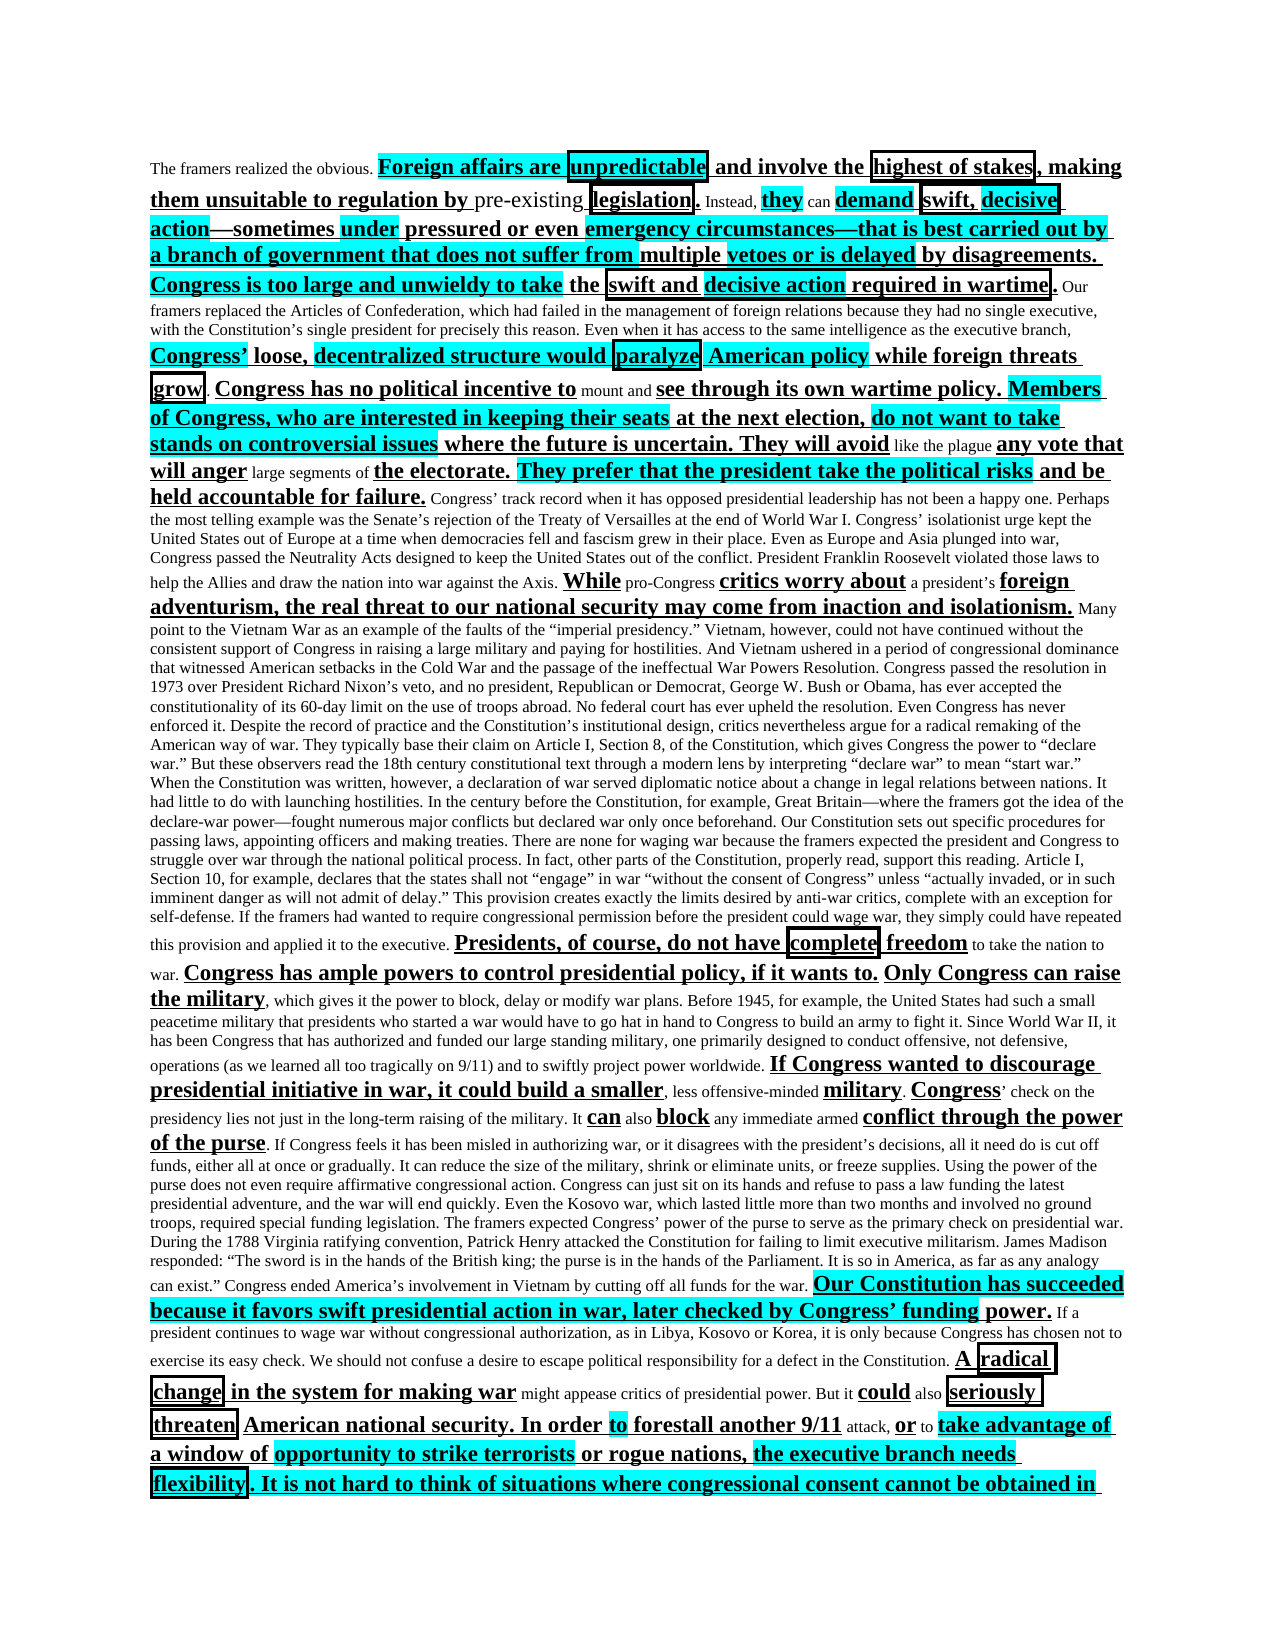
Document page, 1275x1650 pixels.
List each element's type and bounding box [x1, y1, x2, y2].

text [150, 150, 1125, 1499]
